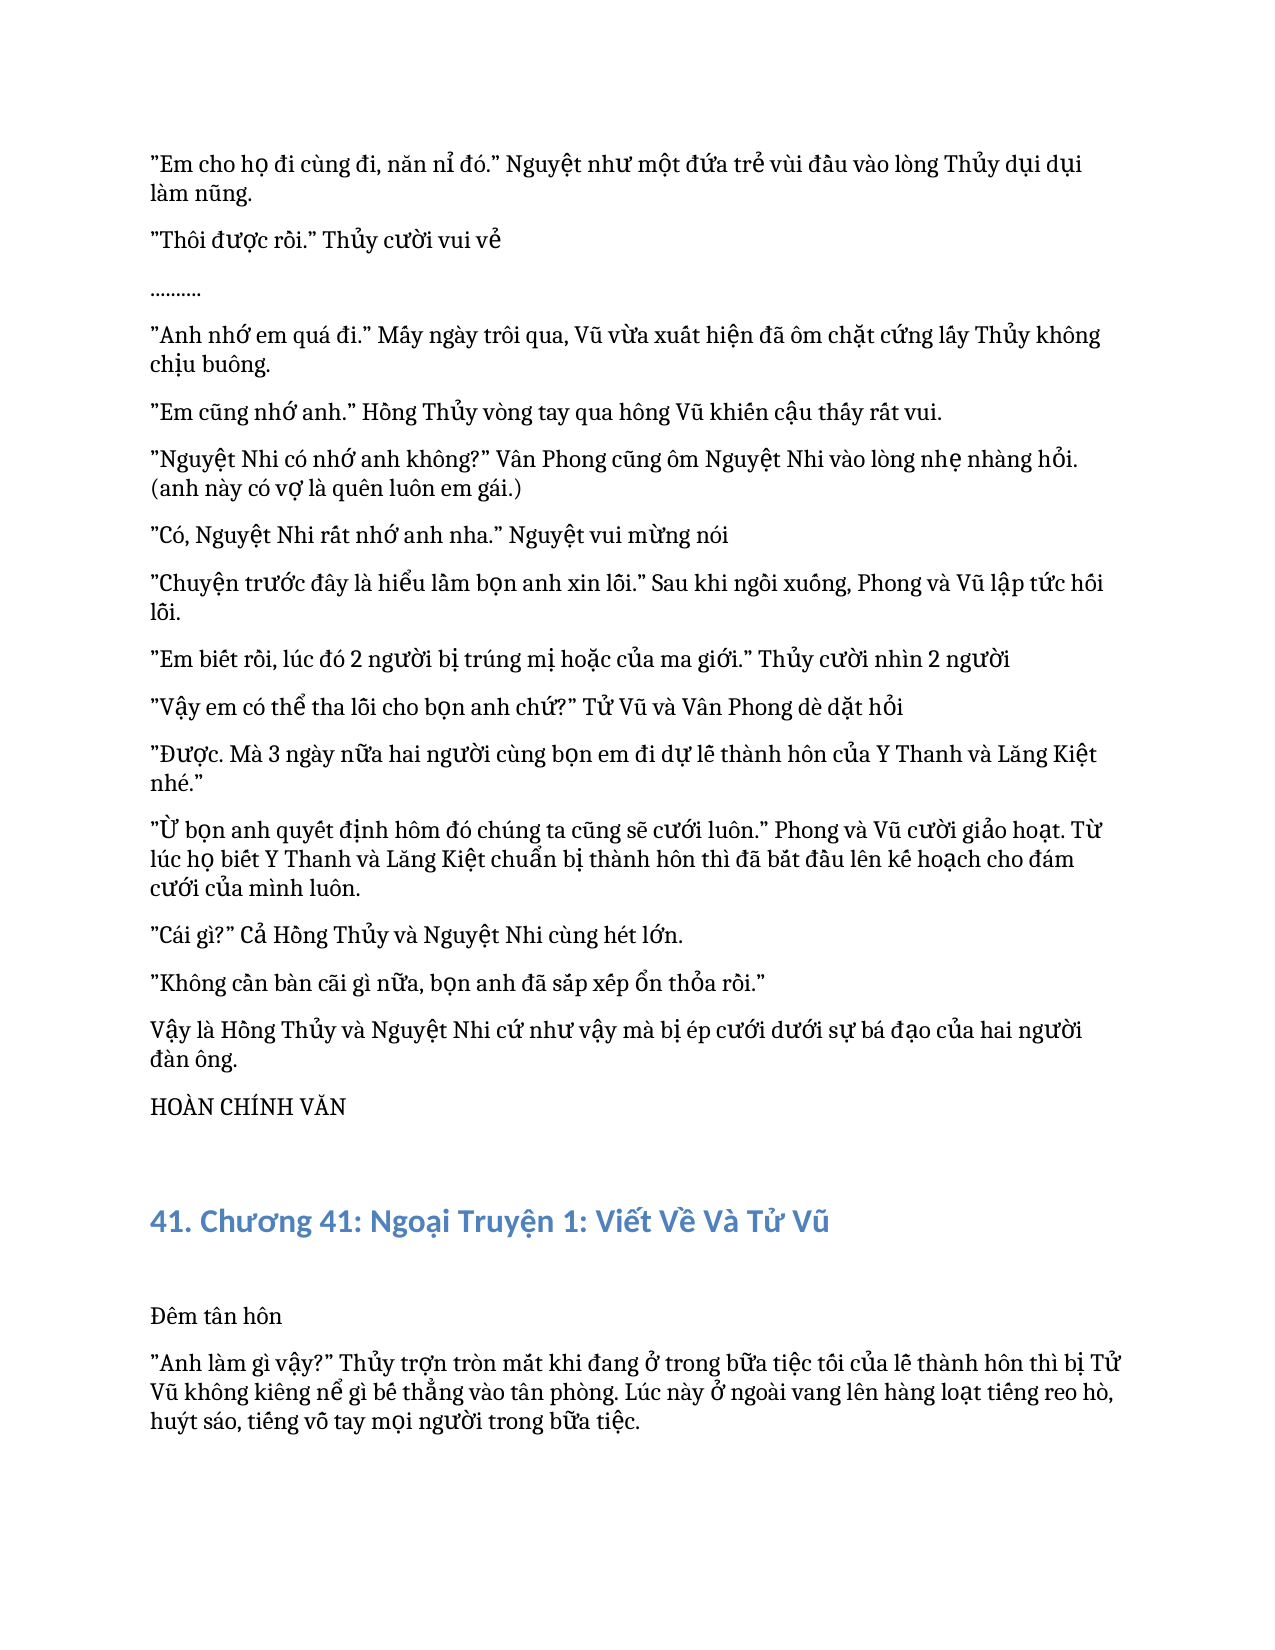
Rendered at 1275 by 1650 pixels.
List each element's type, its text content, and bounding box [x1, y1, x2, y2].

text ”Không cần bàn cãi gì nữa, bọn anh đã sắp xếp ổn thỏa rồi.” [150, 969, 1125, 997]
text ”Anh làm gì vậy?” Thủy trợn tròn mắt khi đang ở trong bữa tiệc tối của lễ thành hôn thì bị Tử Vũ không kiêng nể gì bế thẳng vào tân phòng. Lúc này ở ngoài vang lên hàng loạt tiếng reo hò, huýt sáo, tiếng vỗ tay mọi người trong bữa tiệc. [150, 1349, 1125, 1435]
text ”Được. Mà 3 ngày nữa hai người cùng bọn em đi dự lễ thành hôn của Y Thanh và Lăng Kiệt nhé.” [150, 740, 1125, 797]
text ”Ừ bọn anh quyết định hôm đó chúng ta cũng sẽ cưới luôn.” Phong và Vũ cười giảo hoạt. Từ lúc họ biết Y Thanh và Lăng Kiệt chuẩn bị thành hôn thì đã bắt đầu lên kế hoạch cho đám cưới của mình luôn. [150, 816, 1125, 902]
text ”Em cho họ đi cùng đi, năn nỉ đó.” Nguyệt như một đứa trẻ vùi đầu vào lòng Thủy dụi dụi làm nũng. [150, 150, 1125, 207]
text ”Thôi được rồi.” Thủy cười vui vẻ [150, 226, 1125, 255]
text ”Em cũng nhớ anh.” Hồng Thủy vòng tay qua hông Vũ khiến cậu thấy rất vui. [150, 397, 1125, 426]
text ”Em biết rồi, lúc đó 2 người bị trúng mị hoặc của ma giới.” Thủy cười nhìn 2 người [150, 645, 1125, 674]
text Vậy là Hồng Thủy và Nguyệt Nhi cứ như vậy mà bị ép cưới dưới sự bá đạo của hai người đàn ông. [150, 1016, 1125, 1074]
text .......... [150, 274, 1125, 302]
text ”Chuyện trước đây là hiểu lầm bọn anh xin lỗi.” Sau khi ngồi xuống, Phong và Vũ lập tức hối lỗi. [150, 569, 1125, 626]
text ”Nguyệt Nhi có nhớ anh không?” Vân Phong cũng ôm Nguyệt Nhi vào lòng nhẹ nhàng hỏi. (anh này có vợ là quên luôn em gái.) [150, 445, 1125, 502]
text HOÀN CHÍNH VĂN [150, 1092, 1125, 1179]
text ”Cái gì?” Cả Hồng Thủy và Nguyệt Nhi cùng hét lớn. [150, 921, 1125, 950]
text Đêm tân hôn [150, 1244, 1125, 1330]
text ”Vậy em có thể tha lỗi cho bọn anh chứ?” Tử Vũ và Vân Phong dè dặt hỏi [150, 692, 1125, 721]
text ”Có, Nguyệt Nhi rất nhớ anh nha.” Nguyệt vui mừng nói [150, 521, 1125, 550]
subtitle 41. Chương 41: Ngoại Truyện 1: Viết Về Và Tử Vũ [150, 1199, 1125, 1240]
text ”Anh nhớ em quá đi.” Mấy ngày trôi qua, Vũ vừa xuất hiện đã ôm chặt cứng lấy Thủy không chịu buông. [150, 321, 1125, 379]
